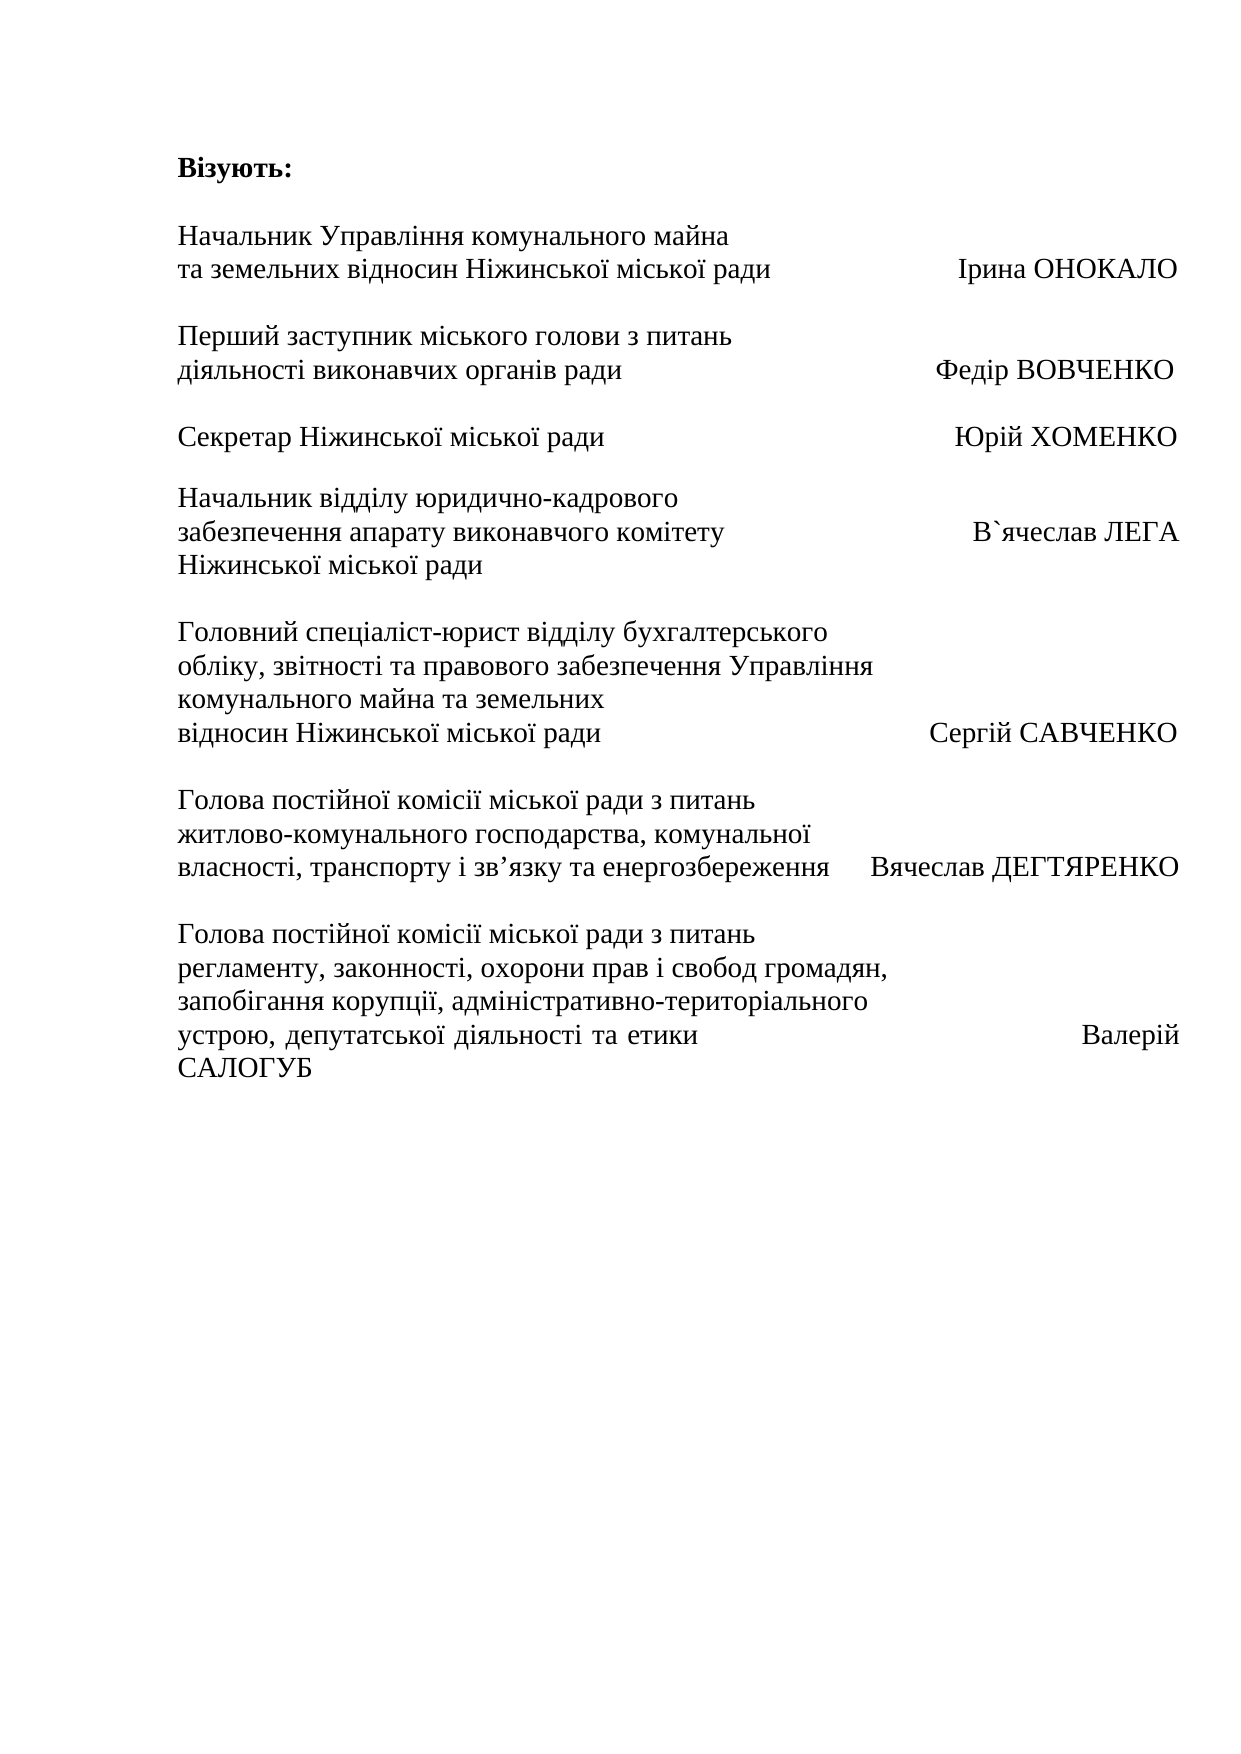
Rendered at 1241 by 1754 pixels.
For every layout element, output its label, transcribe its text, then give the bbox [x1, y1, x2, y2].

text Візують: [177, 151, 1181, 184]
text Перший заступник міського голови з питань [177, 318, 1181, 352]
text забезпечення апарату виконавчого комітету В`ячеслав ЛЕГА [177, 514, 1181, 547]
text житлово-комунального господарства, комунальної [177, 816, 1181, 849]
text устрою, депутатської діяльності та етики Валерій САЛОГУБ [177, 1017, 1181, 1084]
text діяльності виконавчих органів ради Федір ВОВЧЕНКО [177, 352, 1181, 385]
text власності, транспорту і зв’язку та енергозбереження Вячеслав ДЕГТЯРЕНКО [177, 849, 1181, 883]
text відносин Ніжинської міської ради Сергій САВЧЕНКО [177, 715, 1181, 749]
text обліку, звітності та правового забезпечення Управління [177, 648, 1181, 682]
text Ніжинської міської ради [177, 547, 1181, 581]
text Головний спеціаліст-юрист відділу бухгалтерського [177, 614, 1181, 648]
text Голова постійної комісії міської ради з питань [177, 916, 1181, 950]
text Голова постійної комісії міської ради з питань [177, 782, 1181, 816]
text Секретар Ніжинської міської ради Юрій ХОМЕНКО [177, 419, 1181, 452]
text Начальник відділу юридично-кадрового [177, 480, 1181, 514]
text запобігання корупції, адміністративно-територіального [177, 983, 1181, 1017]
text комунального майна та земельних [177, 682, 1181, 715]
text Начальник Управління комунального майна [177, 218, 1181, 251]
text та земельних відносин Ніжинської міської ради Ірина ОНОКАЛО [177, 251, 1181, 285]
text регламенту, законності, охорони прав і свобод громадян, [177, 950, 1181, 983]
